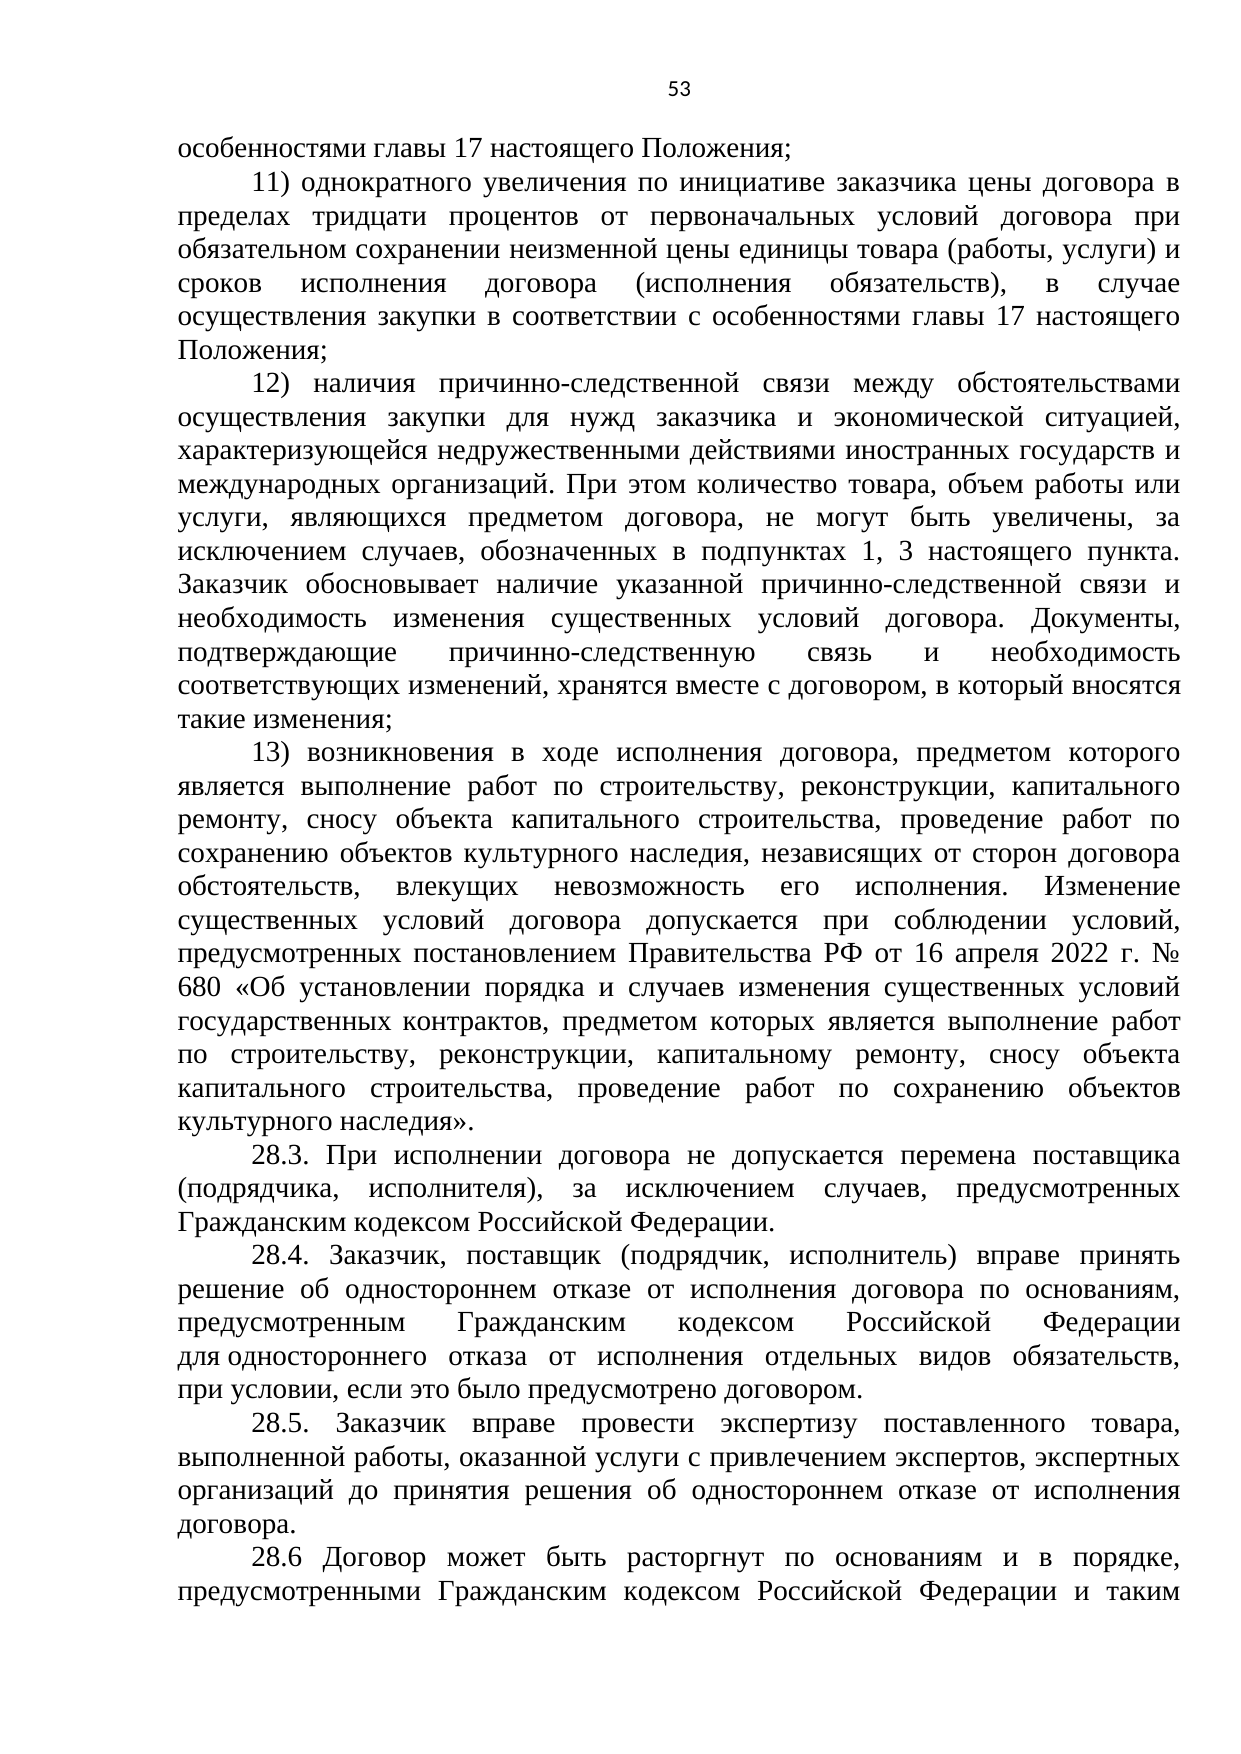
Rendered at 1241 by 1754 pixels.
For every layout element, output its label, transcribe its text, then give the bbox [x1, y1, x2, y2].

text 13) возникновения в ходе исполнения договора, предметом которого является выполнение работ по строительству, реконструкции, капитального ремонту, сносу объекта капитального строительства, проведение работ по сохранению объектов культурного наследия, независящих от сторон договора обстоятельств, влекущих невозможность его исполнения. Изменение существенных условий договора допускается при соблюдении условий, предусмотренных постановлением Правительства РФ от 16 апреля 2022 г. № 680 «Об установлении порядка и случаев изменения существенных условий государственных контрактов, предметом которых является выполнение работ по строительству, реконструкции, капитальному ремонту, сносу объекта капитального строительства, проведение работ по сохранению объектов культурного наследия». [177, 734, 1181, 1137]
text 12) наличия причинно-следственной связи между обстоятельствами осуществления закупки для нужд заказчика и экономической ситуацией, характеризующейся недружественными действиями иностранных государств и международных организаций. При этом количество товара, объем работы или услуги, являющихся предметом договора, не могут быть увеличены, за исключением случаев, обозначенных в подпунктах 1, 3 настоящего пункта. Заказчик обосновывает наличие указанной причинно-следственной связи и необходимость изменения существенных условий договора. Документы, подтверждающие причинно-следственную связь и необходимость соответствующих изменений, хранятся вместе с договором, в который вносятся такие изменения; [177, 365, 1181, 734]
text 11) однократного увеличения по инициативе заказчика цены договора в пределах тридцати процентов от первоначальных условий договора при обязательном сохранении неизменной цены единицы товара (работы, услуги) и сроков исполнения договора (исполнения обязательств), в случае осуществления закупки в соответствии с особенностями главы 17 настоящего Положения; [177, 164, 1181, 365]
text 28.3. При исполнении договора не допускается перемена поставщика (подрядчика, исполнителя), за исключением случаев, предусмотренных Гражданским кодексом Российской Федерации. [177, 1137, 1181, 1237]
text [177, 1539, 1181, 1606]
text 28.5. Заказчик вправе провести экспертизу поставленного товара, выполненной работы, оказанной услуги с привлечением экспертов, экспертных организаций до принятия решения об одностороннем отказе от исполнения договора. [177, 1405, 1181, 1539]
text 28.4. Заказчик, поставщик (подрядчик, исполнитель) вправе принять решение об одностороннем отказе от исполнения договора по основаниям, предусмотренным Гражданским кодексом Российской Федерации для одностороннего отказа от исполнения отдельных видов обязательств, при условии, если это было предусмотрено договором. [177, 1237, 1181, 1405]
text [177, 131, 1181, 164]
